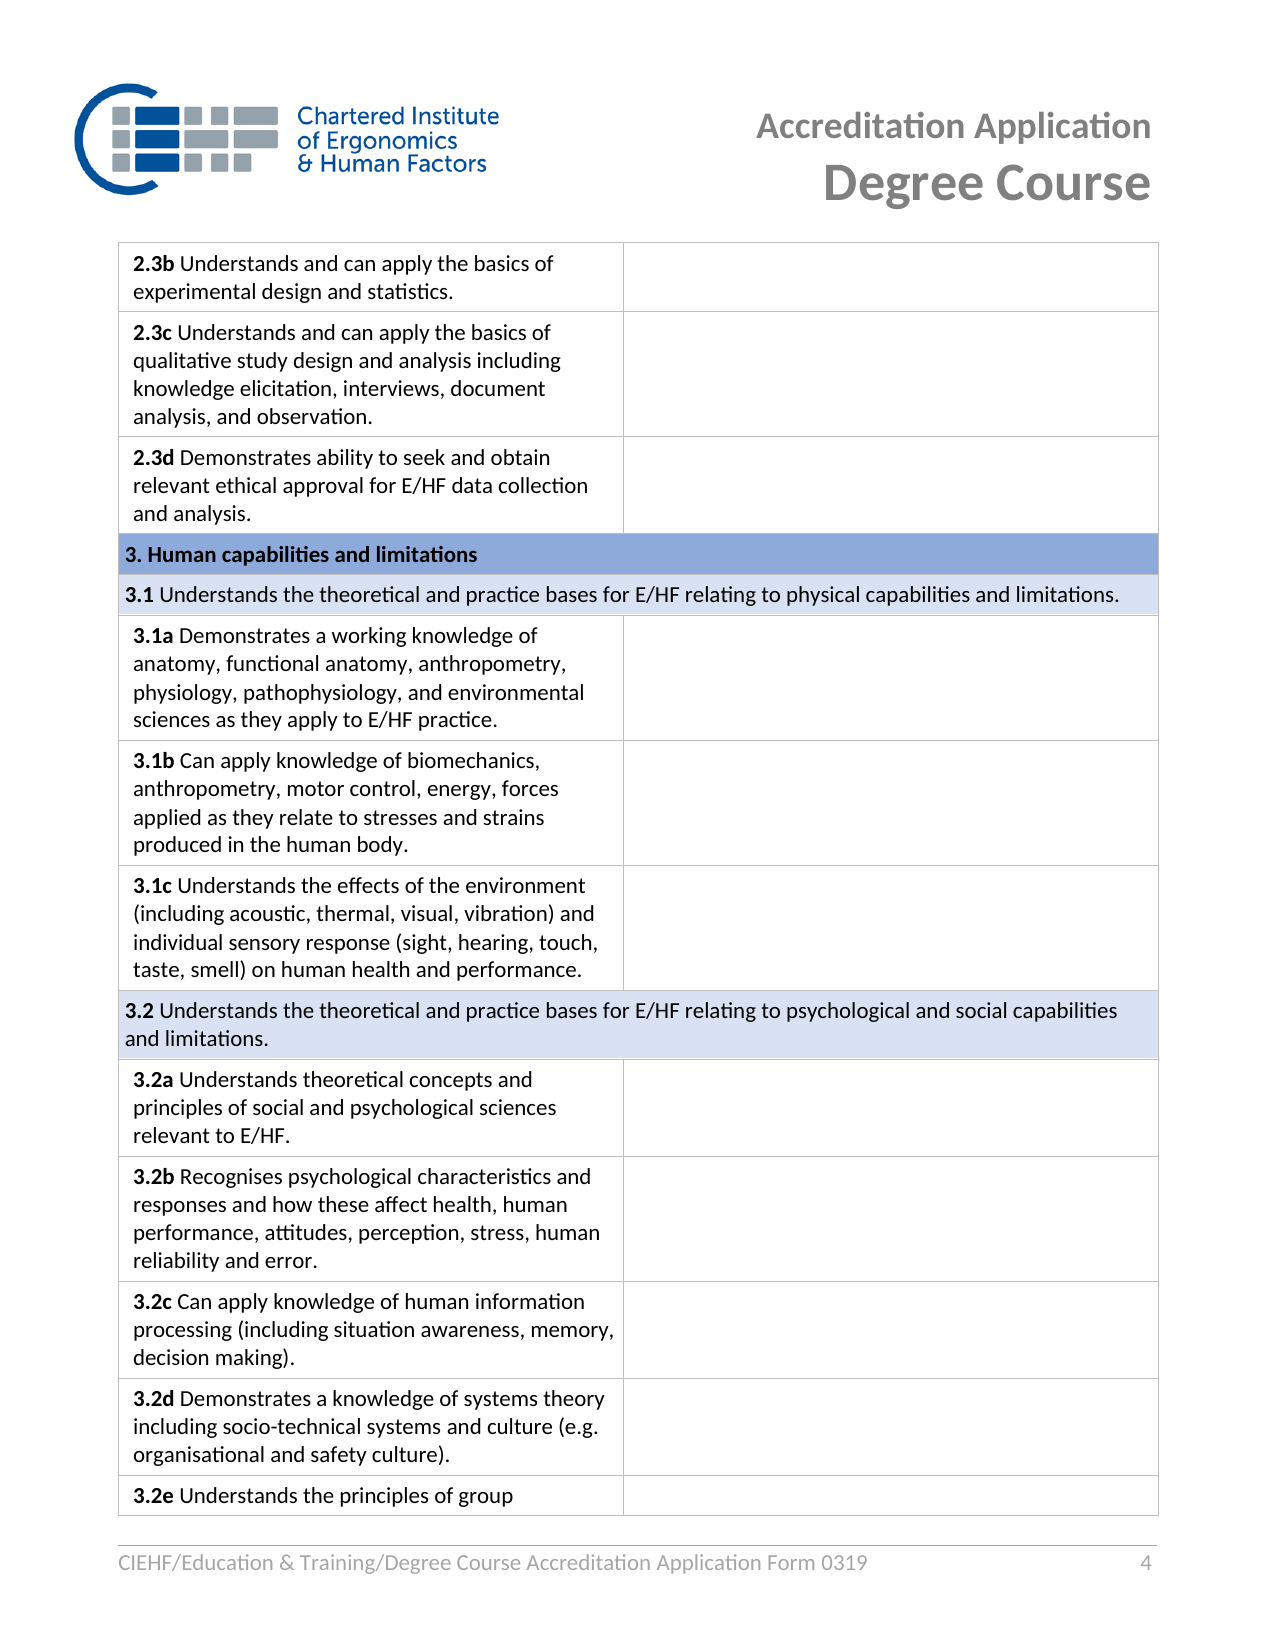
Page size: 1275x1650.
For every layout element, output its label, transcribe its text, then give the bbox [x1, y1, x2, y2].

table_cell [624, 1476, 1158, 1515]
table_cell [624, 1379, 1158, 1474]
table_cell 3.1a Demonstrates a working knowledge of anatomy, functional anatomy, anthropometry, physiology, pathophysiology, and environmental sciences as they apply to E/HF practice. [119, 616, 623, 739]
table_cell 3.2b Recognises psychological characteristics and responses and how these affect health, human performance, attitudes, perception, stress, human reliability and error. [119, 1157, 623, 1281]
table_cell 3.1b Can apply knowledge of biomechanics, anthropometry, motor control, energy, forces applied as they relate to stresses and strains produced in the human body. [119, 741, 623, 864]
table_cell [624, 866, 1158, 989]
table_cell 3. Human capabilities and limitations [119, 534, 1158, 574]
table_cell 2.3b Understands and can apply the basics of experimental design and statistics. [119, 243, 623, 311]
table_cell [624, 1157, 1158, 1281]
table_cell [624, 437, 1158, 533]
table_cell 2.3d Demonstrates ability to seek and obtain relevant ethical approval for E/HF data collection and analysis. [119, 437, 623, 533]
table_cell 2.3c Understands and can apply the basics of qualitative study design and analysis including knowledge elicitation, interviews, document analysis, and observation. [119, 312, 623, 436]
picture [64, 73, 523, 205]
table_cell [624, 1282, 1158, 1377]
table_cell [624, 741, 1158, 864]
table_cell 3.1 Understands the theoretical and practice bases for E/HF relating to physical capabilities and limitations. [119, 575, 1158, 614]
table_cell [624, 616, 1158, 739]
table_cell 3.2d Demonstrates a knowledge of systems theory including socio-technical systems and culture (e.g. organisational and safety culture). [119, 1379, 623, 1474]
table_cell [624, 312, 1158, 436]
table_cell 3.2c Can apply knowledge of human information processing (including situation awareness, memory, decision making). [119, 1282, 623, 1377]
table_cell 3.1c Understands the effects of the environment (including acoustic, thermal, visual, vibration) and individual sensory response (sight, hearing, touch, taste, smell) on human health and performance. [119, 866, 623, 989]
table_cell 3.2a Understands theoretical concepts and principles of social and psychological sciences relevant to E/HF. [119, 1060, 623, 1156]
table_cell 3.2 Understands the theoretical and practice bases for E/HF relating to psychological and social capabilities and limitations. [119, 991, 1158, 1058]
table_cell 3.2e Understands the principles of group functioning, motivation, engagement and participation. [119, 1476, 623, 1515]
table_cell [624, 243, 1158, 311]
table_cell [624, 1060, 1158, 1156]
